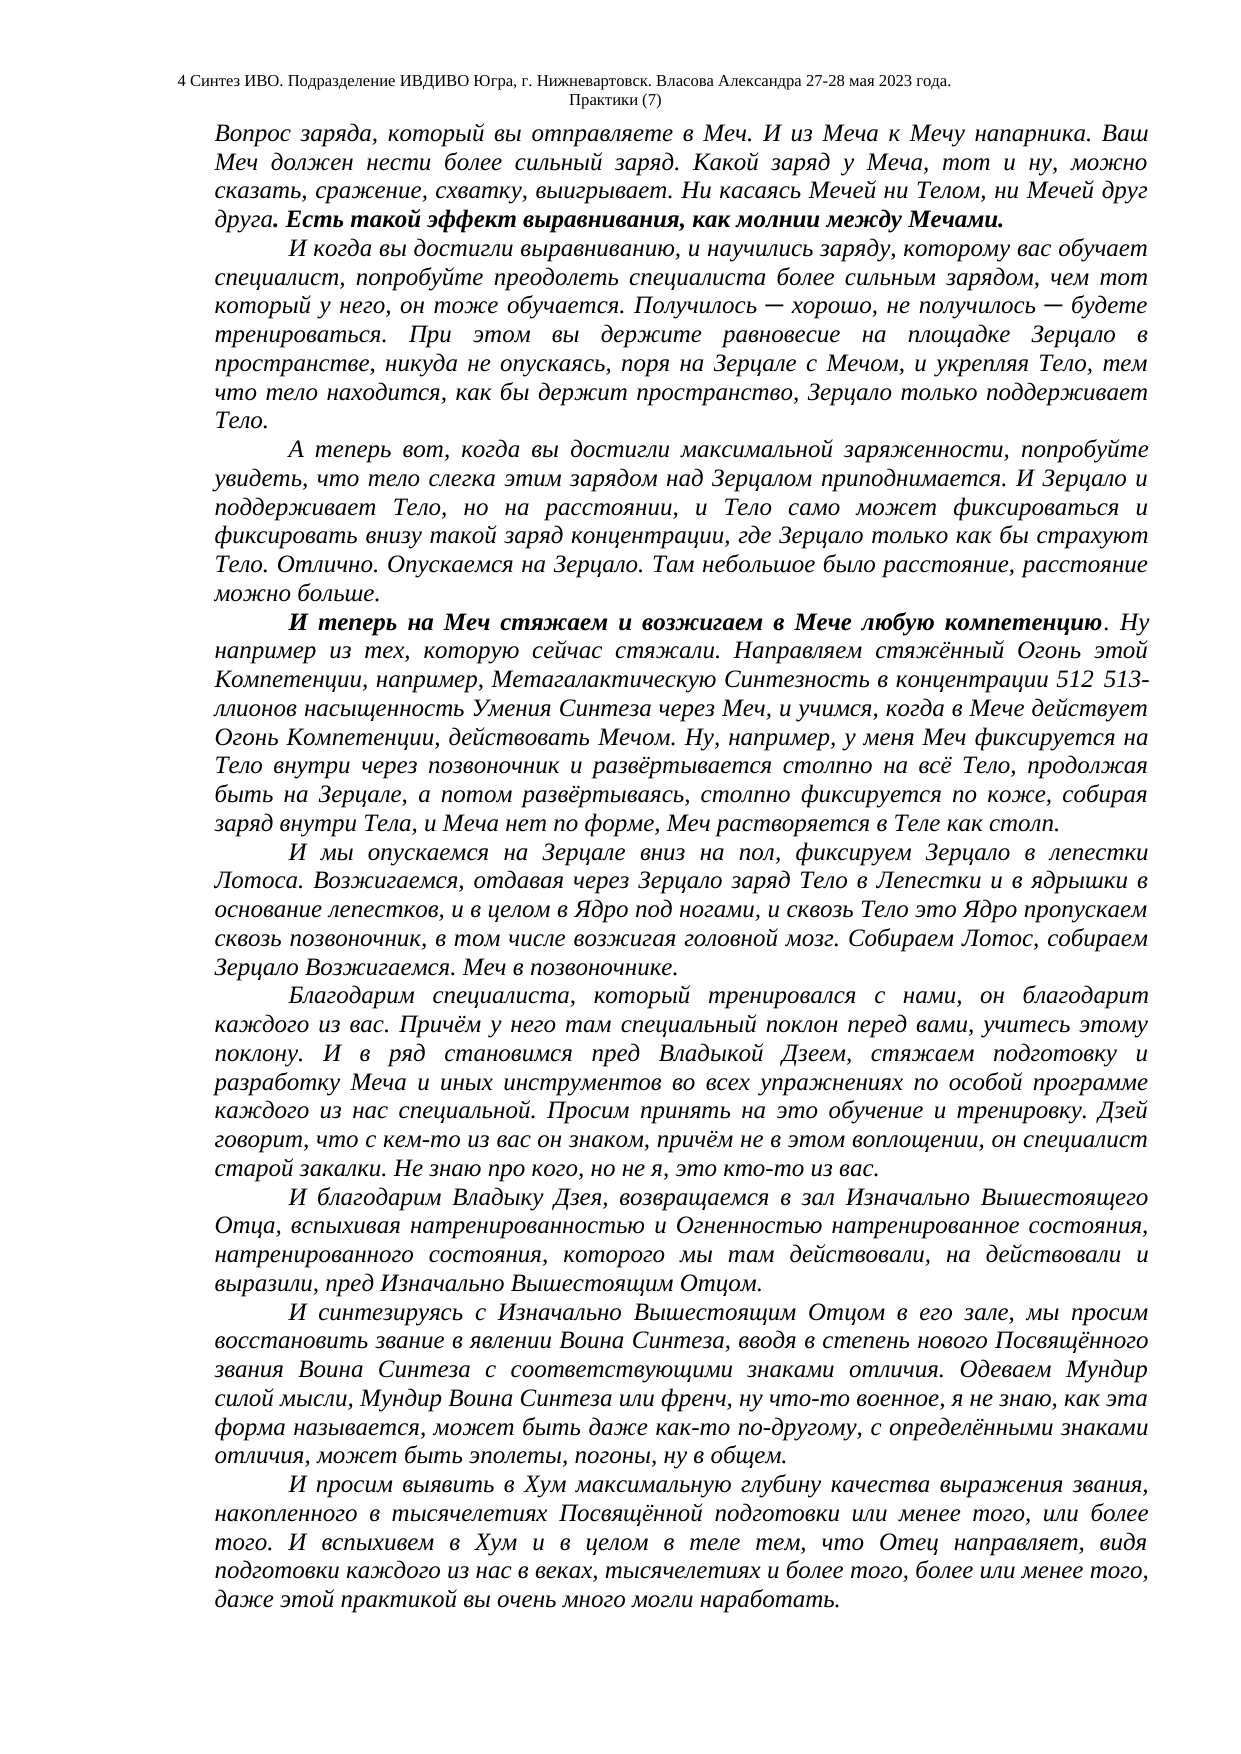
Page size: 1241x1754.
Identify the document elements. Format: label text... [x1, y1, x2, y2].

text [214, 118, 1152, 233]
text А теперь вот, когда вы достигли максимальной заряженности, попробуйте увидеть, что тело слегка этим зарядом над Зерцалом приподнимается. И Зерцало и поддерживает Тело, но на расстоянии, и Тело само может фиксироваться и фиксировать внизу такой заряд концентрации, где Зерцало только как бы страхуют Тело. Отлично. Опускаемся на Зерцало. Там небольшое было расстояние, расстояние можно больше. [214, 434, 1152, 607]
text И благодарим Владыку Дзея, возвращаемся в зал Изначально Вышестоящего Отца, вспыхивая натренированностью и Огненностью натренированное состояния, натренированного состояния, которого мы там действовали, на действовали и выразили, пред Изначально Вышестоящим Отцом. [214, 1182, 1152, 1297]
text И когда вы достигли выравниванию, и научились заряду, которому вас обучает специалист, попробуйте преодолеть специалиста более сильным зарядом, чем тот который у него, он тоже обучается. Получилось ─ хорошо, не получилось ─ будете тренироваться. При этом вы держите равновесие на площадке Зерцало в пространстве, никуда не опускаясь, поря на Зерцале с Мечом, и укрепляя Тело, тем что тело находится, как бы держит пространство, Зерцало только поддерживает Тело. [214, 233, 1152, 434]
text И теперь на Меч стяжаем и возжигаем в Мече любую компетенцию. Ну например из тех, которую сейчас стяжали. Направляем стяжённый Огонь этой Компетенции, например, Метагалактическую Синтезность в концентрации 512 513-ллионов насыщенность Умения Синтеза через Меч, и учимся, когда в Мече действует Огонь Компетенции, действовать Мечом. Ну, например, у меня Меч фиксируется на Тело внутри через позвоночник и развёртывается столпно на всё Тело, продолжая быть на Зерцале, а потом развёртываясь, столпно фиксируется по коже, собирая заряд внутри Тела, и Меча нет по форме, Меч растворяется в Теле как столп. [214, 607, 1152, 837]
text И просим выявить в Хум максимальную глубину качества выражения звания, накопленного в тысячелетиях Посвящённой подготовки или менее того, или более того. И вспыхивем в Хум и в целом в теле тем, что Отец направляет, видя подготовки каждого из нас в веках, тысячелетиях и более того, более или менее того, даже этой практикой вы очень много могли наработать. [214, 1469, 1152, 1613]
text Благодарим специалиста, который тренировался с нами, он благодарит каждого из вас. Причём у него там специальный поклон перед вами, учитесь этому поклону. И в ряд становимся пред Владыкой Дзеем, стяжаем подготовку и разработку Меча и иных инструментов во всех упражнениях по особой программе каждого из нас специальной. Просим принять на это обучение и тренировку. Дзей говорит, что с кем-то из вас он знаком, причём не в этом воплощении, он специалист старой закалки. Не знаю про кого, но не я, это кто-то из вас. [214, 981, 1152, 1182]
text И синтезируясь с Изначально Вышестоящим Отцом в его зале, мы просим восстановить звание в явлении Воина Синтеза, вводя в степень нового Посвящённого звания Воина Синтеза с соответствующими знаками отличия. Одеваем Мундир силой мысли, Мундир Воина Синтеза или френч, ну что-то военное, я не знаю, как эта форма называется, может быть даже как-то по-другому, с определёнными знаками отличия, может быть эполеты, погоны, ну в общем. [214, 1297, 1152, 1469]
text И мы опускаемся на Зерцале вниз на пол, фиксируем Зерцало в лепестки Лотоса. Возжигаемся, отдавая через Зерцало заряд Тело в Лепестки и в ядрышки в основание лепестков, и в целом в Ядро под ногами, и сквозь Тело это Ядро пропускаем сквозь позвоночник, в том числе возжигая головной мозг. Собираем Лотос, собираем Зерцало Возжигаемся. Меч в позвоночнике. [214, 837, 1152, 981]
